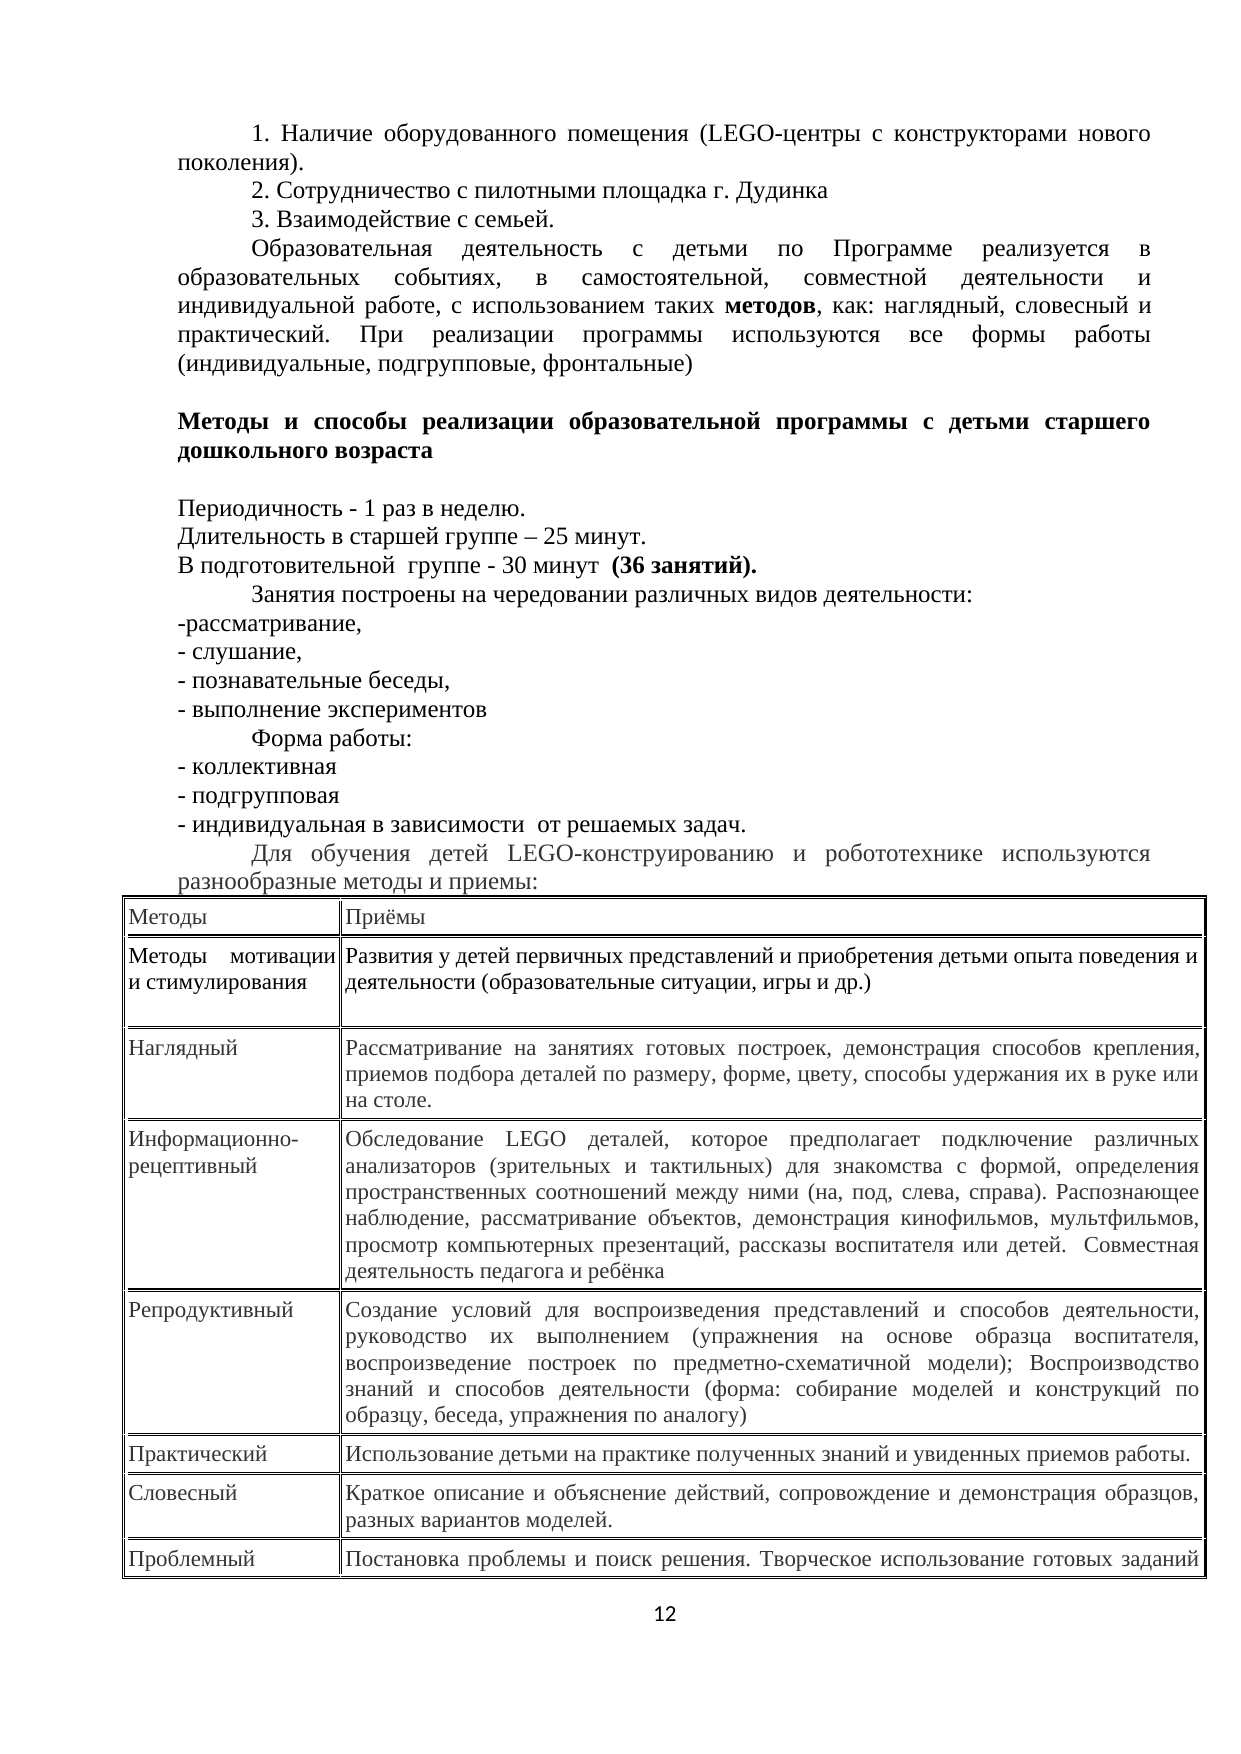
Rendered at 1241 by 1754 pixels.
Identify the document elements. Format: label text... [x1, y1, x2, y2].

table_cell Методы мотивации и стимулирования [125, 934, 339, 1026]
text - слушание, [177, 636, 1152, 665]
text - коллективная [177, 751, 1152, 780]
table_cell Практический [123, 1433, 341, 1472]
text В подготовительной группе - 30 минут (36 занятий). [177, 550, 1152, 579]
table_cell Информационно-рецептивный [125, 1118, 339, 1288]
table_header Методы [125, 899, 341, 934]
table_cell Словесный [123, 1472, 341, 1537]
table_header Приёмы [341, 899, 1204, 934]
text - познавательные беседы, [177, 665, 1152, 694]
text 2. Сотрудничество с пилотными площадка г. Дудинка [177, 176, 1152, 204]
text 3. Взаимодействие с семьей. [177, 204, 1152, 233]
text Форма работы: [177, 723, 1152, 751]
text Для обучения детей LEGO-конструированию и робототехнике используются разнообразные методы и приемы: [177, 838, 1152, 895]
table_cell Наглядный [123, 1026, 341, 1117]
text 1. Наличие оборудованного помещения (LEGO-центры с конструкторами нового поколения). [177, 118, 1152, 176]
table_cell Использование детьми на практике полученных знаний и увиденных приемов работы. [341, 1433, 1206, 1472]
table_cell Репродуктивный [125, 1288, 339, 1433]
text Методы и способы реализации образовательной программы с детьми старшего дошкольного возраста [177, 406, 1152, 463]
text - индивидуальная в зависимости от решаемых задач. [177, 809, 1152, 838]
text Длительность в старшей группе – 25 минут. [177, 521, 1152, 550]
table_cell Краткое описание и объяснение действий, сопровождение и демонстрация образцов, разных вариантов моделей. [341, 1472, 1206, 1537]
table_cell Создание условий для воспроизведения представлений и способов деятельности, руководство их выполнением (упражнения на основе образца воспитателя, воспроизведение построек по предметно-схематичной модели); Воспроизводство знаний и способов деятельности (форма: собирание моделей и конструкций по образцу, беседа, упражнения по аналогу) [342, 1288, 1205, 1433]
text -рассматривание, [177, 608, 1152, 636]
text Образовательная деятельность с детьми по Программе реализуется в образовательных событиях, в самостоятельной, совместной деятельности и индивидуальной работе, с использованием таких методов, как: наглядный, словесный и практический. При реализации программы используются все формы работы (индивидуальные, подгрупповые, фронтальные) [177, 233, 1152, 377]
text Занятия построены на чередовании различных видов деятельности: [177, 579, 1152, 608]
table_cell Проблемный [123, 1537, 341, 1576]
table_cell Развития у детей первичных представлений и приобретения детьми опыта поведения и деятельности (образовательные ситуации, игры и др.) [342, 934, 1205, 1026]
table_cell Обследование LEGO деталей, которое предполагает подключение различных анализаторов (зрительных и тактильных) для знакомства с формой, определения пространственных соотношений между ними (на, под, слева, справа). Распознающее наблюдение, рассматривание объектов, демонстрация кинофильмов, мультфильмов, просмотр компьютерных презентаций, рассказы воспитателя или детей. Совместная деятельность педагога и ребёнка [342, 1118, 1205, 1288]
text - выполнение экспериментов [177, 694, 1152, 723]
text Периодичность - 1 раз в неделю. [177, 493, 1152, 521]
text - подгрупповая [177, 780, 1152, 809]
table_cell Рассматривание на занятиях готовых построек, демонстрация способов крепления, приемов подбора деталей по размеру, форме, цвету, способы удержания их в руке или на столе. [341, 1026, 1206, 1117]
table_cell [341, 1537, 1206, 1576]
